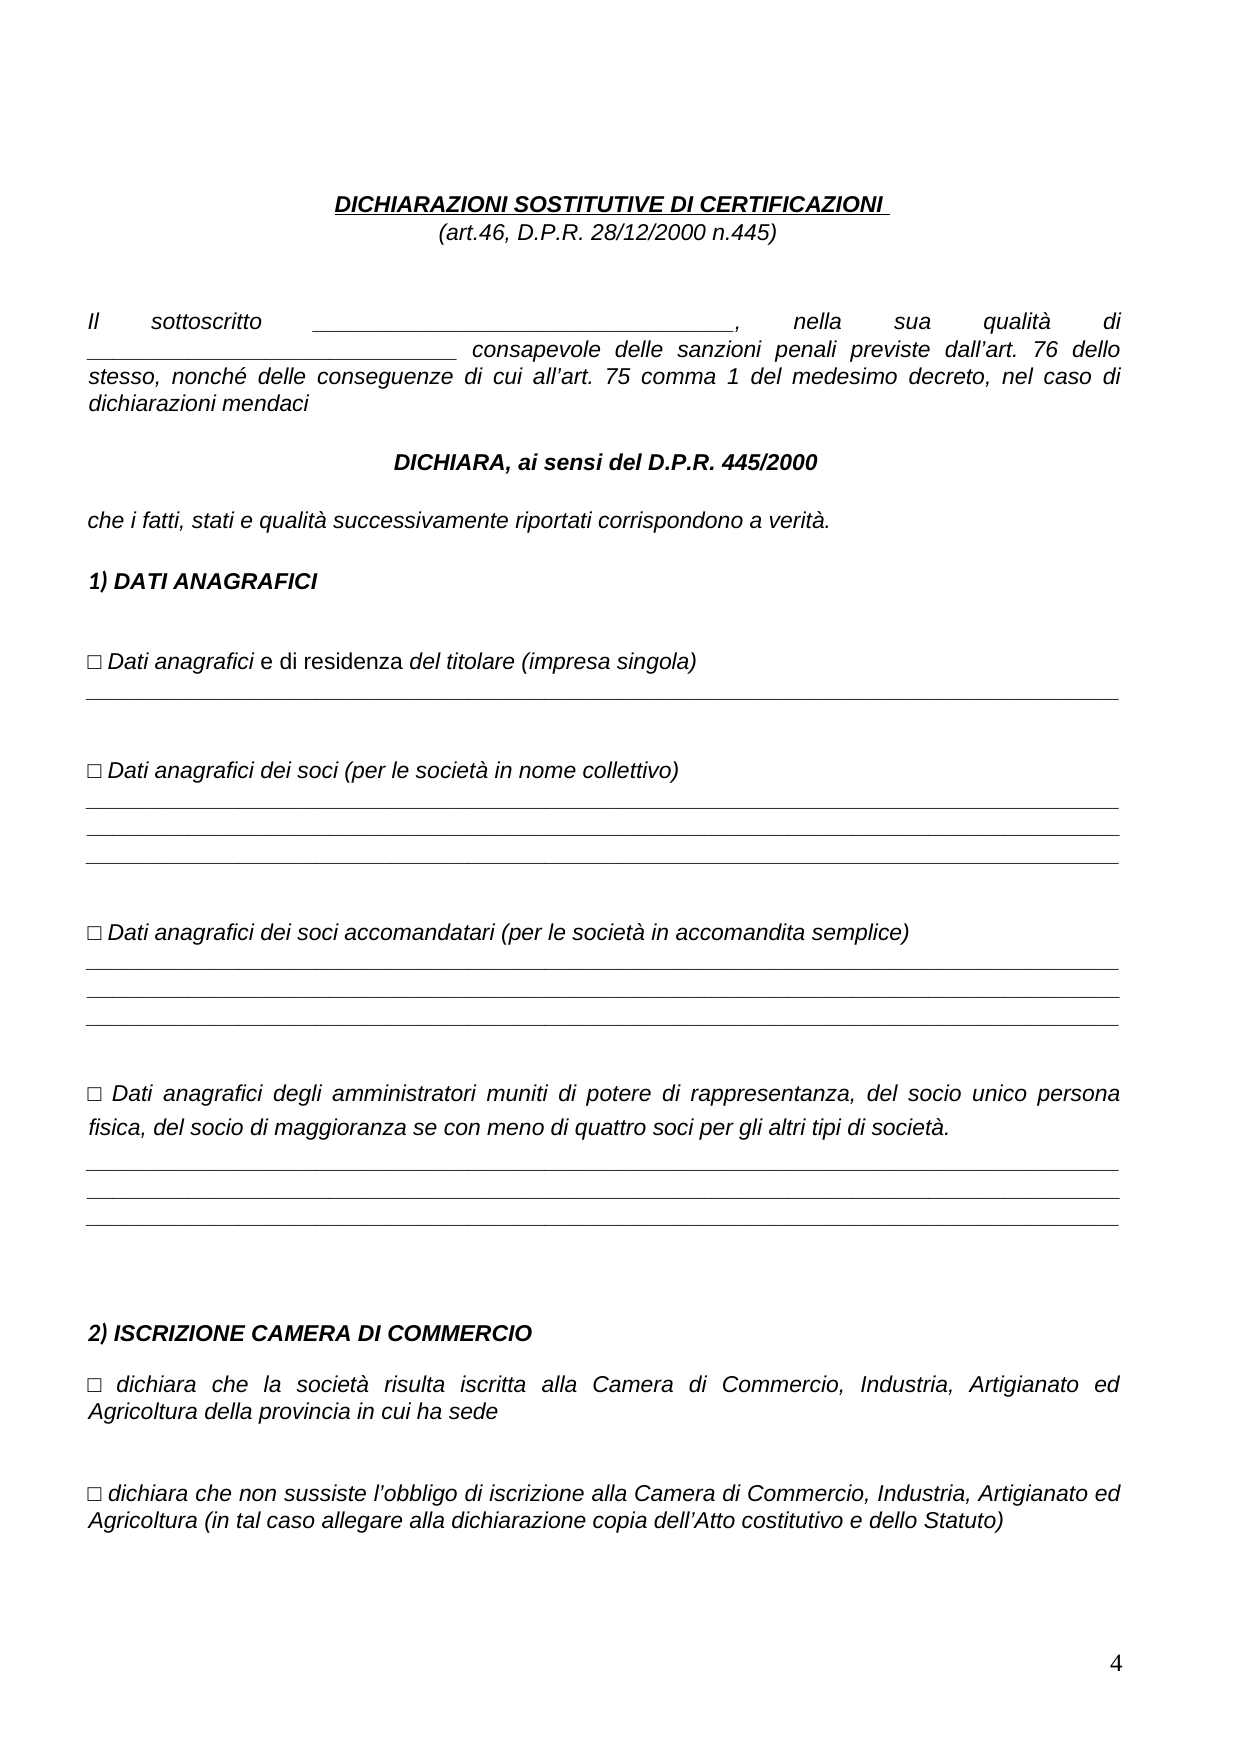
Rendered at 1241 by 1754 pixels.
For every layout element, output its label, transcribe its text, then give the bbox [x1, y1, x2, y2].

text che i fatti, stati e qualità successivamente riportati corrispondono a verità. [87, 507, 1123, 533]
text Il sottoscritto _________________________________, nella sua qualità di _____________________________ consapevole delle sanzioni penali previste dall’art. 76 dello stesso, nonché delle conseguenze di cui all’art. 75 comma 1 del medesimo decreto, nel caso di dichiarazioni mendaci [87, 308, 1123, 417]
subtitle ISCRIZIONE CAMERA DI COMMERCIO [87, 1317, 1129, 1348]
text □ Dati anagrafici dei soci (per le società in nome collettivo) [87, 757, 1123, 783]
text □ Dati anagrafici dei soci accomandatari (per le società in accomandita semplice) [87, 918, 1123, 945]
text __________________________________________________________________________________________________________________________________________________________________ [87, 1147, 1123, 1201]
text □ dichiara che la società risulta iscritta alla Camera di Commercio, Industria, Artigianato ed Agricoltura della provincia in cui ha sede [87, 1371, 1123, 1424]
text DICHIARAZIONI SOSTITUTIVE DI CERTIFICAZIONI [89, 191, 1129, 217]
text __________________________________________________________________________________________________________________________________________________________________ [87, 946, 1123, 1000]
text _________________________________________________________________________________ [87, 840, 1123, 866]
text (art.46, D.P.R. 28/12/2000 n.445) [89, 219, 1129, 246]
text _________________________________________________________________________________ _________________________________________________________________________________ [87, 784, 1123, 838]
text □ Dati anagrafici degli amministratori muniti di potere di rappresentanza, del socio unico persona fisica, del socio di maggioranza se con meno di quattro soci per gli altri tipi di società. [87, 1080, 1123, 1140]
text □ dichiara che non sussiste l’obbligo di iscrizione alla Camera di Commercio, Industria, Artigianato ed Agricoltura (in tal caso allegare alla dichiarazione copia dell’Atto costitutivo e dello Statuto) [87, 1480, 1123, 1534]
text _________________________________________________________________________________ [87, 676, 1123, 703]
text _________________________________________________________________________________ [87, 1002, 1123, 1028]
text _________________________________________________________________________________ [87, 1202, 1123, 1229]
text □ Dati anagrafici e di residenza del titolare (impresa singola) [87, 648, 1123, 675]
subtitle DATI ANAGRAFICI [87, 565, 1129, 596]
text DICHIARA, ai sensi del D.P.R. 445/2000 [89, 448, 1122, 475]
